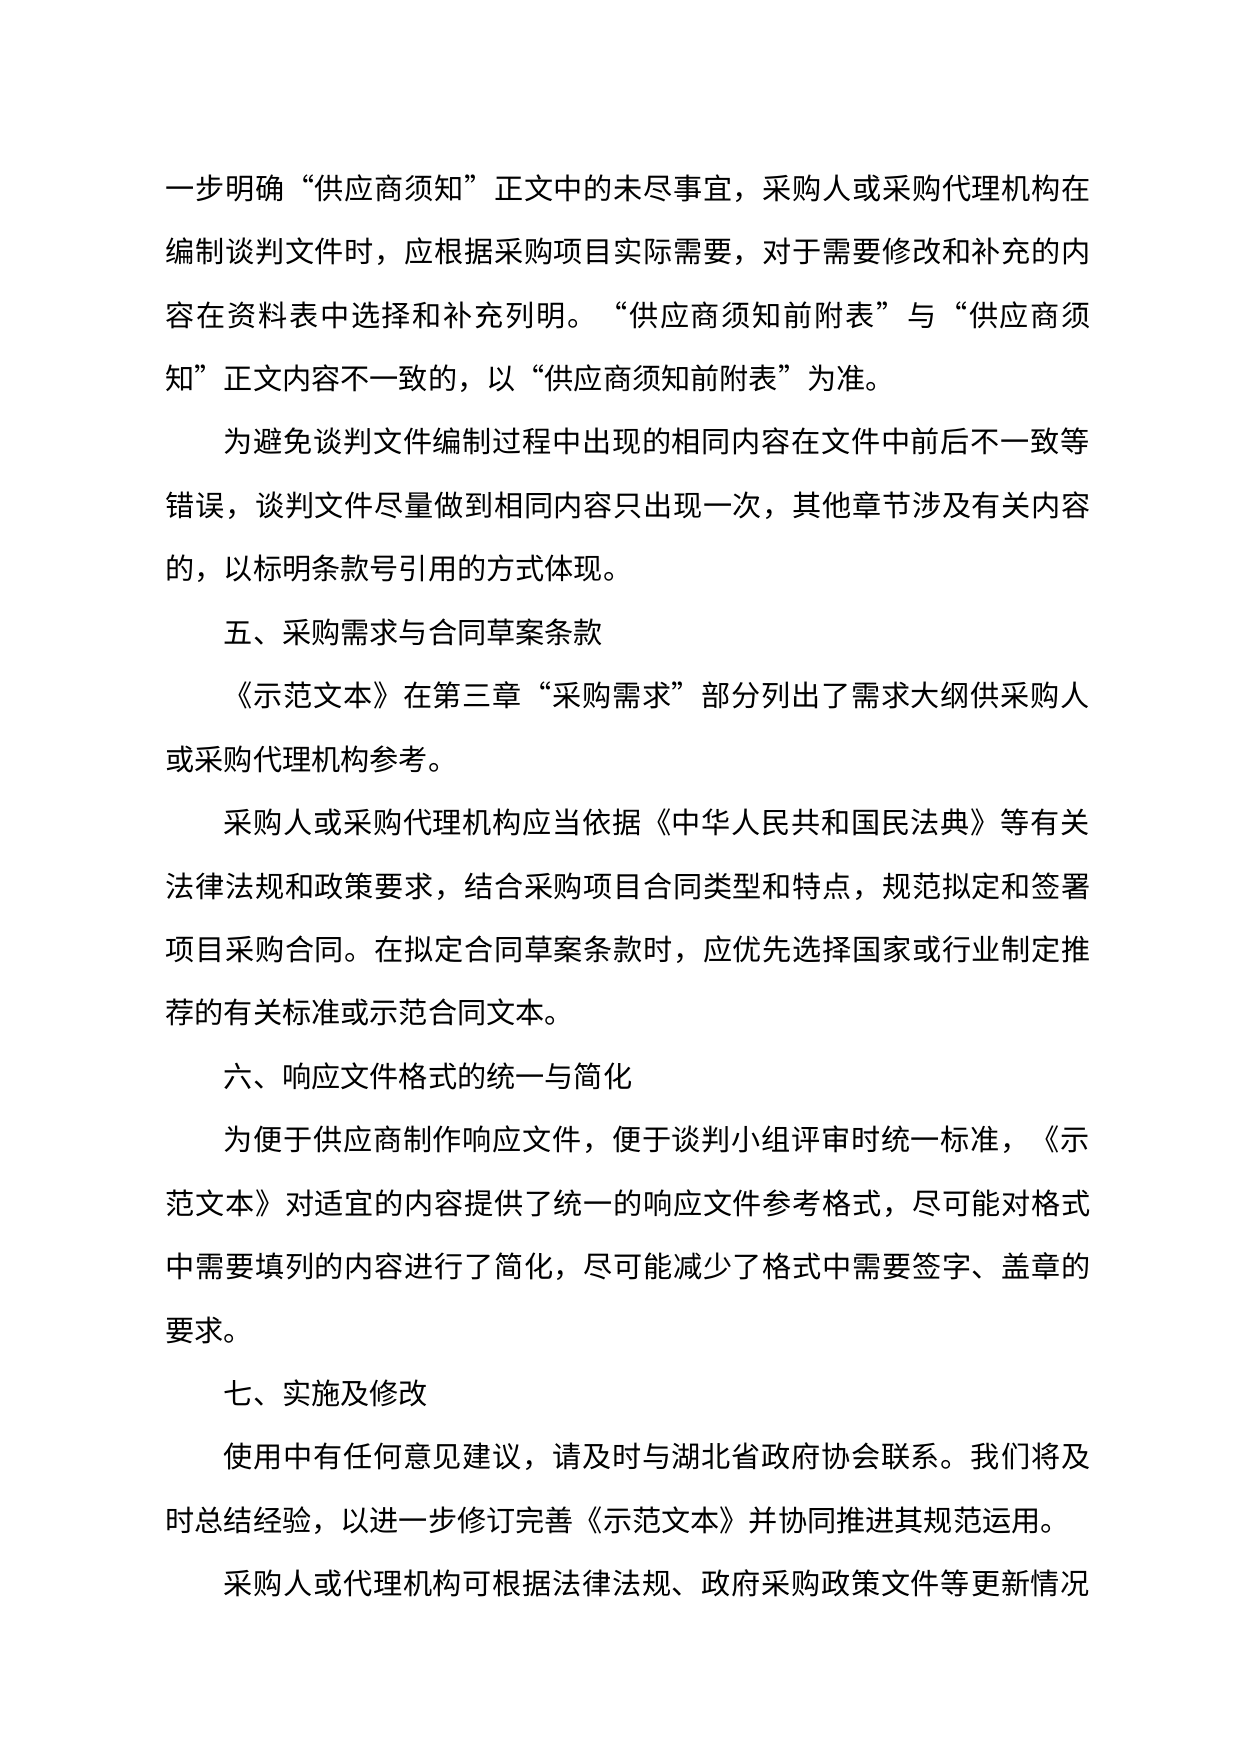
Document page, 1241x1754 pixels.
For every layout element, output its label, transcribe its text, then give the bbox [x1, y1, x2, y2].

text 为便于供应商制作响应文件，便于谈判小组评审时统一标准，《示范文本》对适宜的内容提供了统一的响应文件参考格式，尽可能对格式中需要填列的内容进行了简化，尽可能减少了格式中需要签字、盖章的要求。 [165, 1117, 1093, 1349]
text 五、采购需求与合同草案条款 [165, 609, 1093, 652]
text 使用中有任何意见建议，请及时与湖北省政府协会联系。我们将及时总结经验，以进一步修订完善《示范文本》并协同推进其规范运用。 [165, 1434, 1093, 1540]
text 采购人或采购代理机构应当依据《中华人民共和国民法典》等有关法律法规和政策要求，结合采购项目合同类型和特点，规范拟定和签署项目采购合同。在拟定合同草案条款时，应优先选择国家或行业制定推荐的有关标准或示范合同文本。 [165, 800, 1093, 1032]
text 为避免谈判文件编制过程中出现的相同内容在文件中前后不一致等错误，谈判文件尽量做到相同内容只出现一次，其他章节涉及有关内容的，以标明条款号引用的方式体现。 [165, 419, 1093, 588]
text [165, 1561, 1093, 1603]
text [165, 165, 1093, 398]
text 六、响应文件格式的统一与简化 [165, 1053, 1093, 1096]
text 七、实施及修改 [165, 1371, 1093, 1413]
text 《示范文本》在第三章“采购需求”部分列出了需求大纲供采购人或采购代理机构参考。 [165, 673, 1093, 778]
